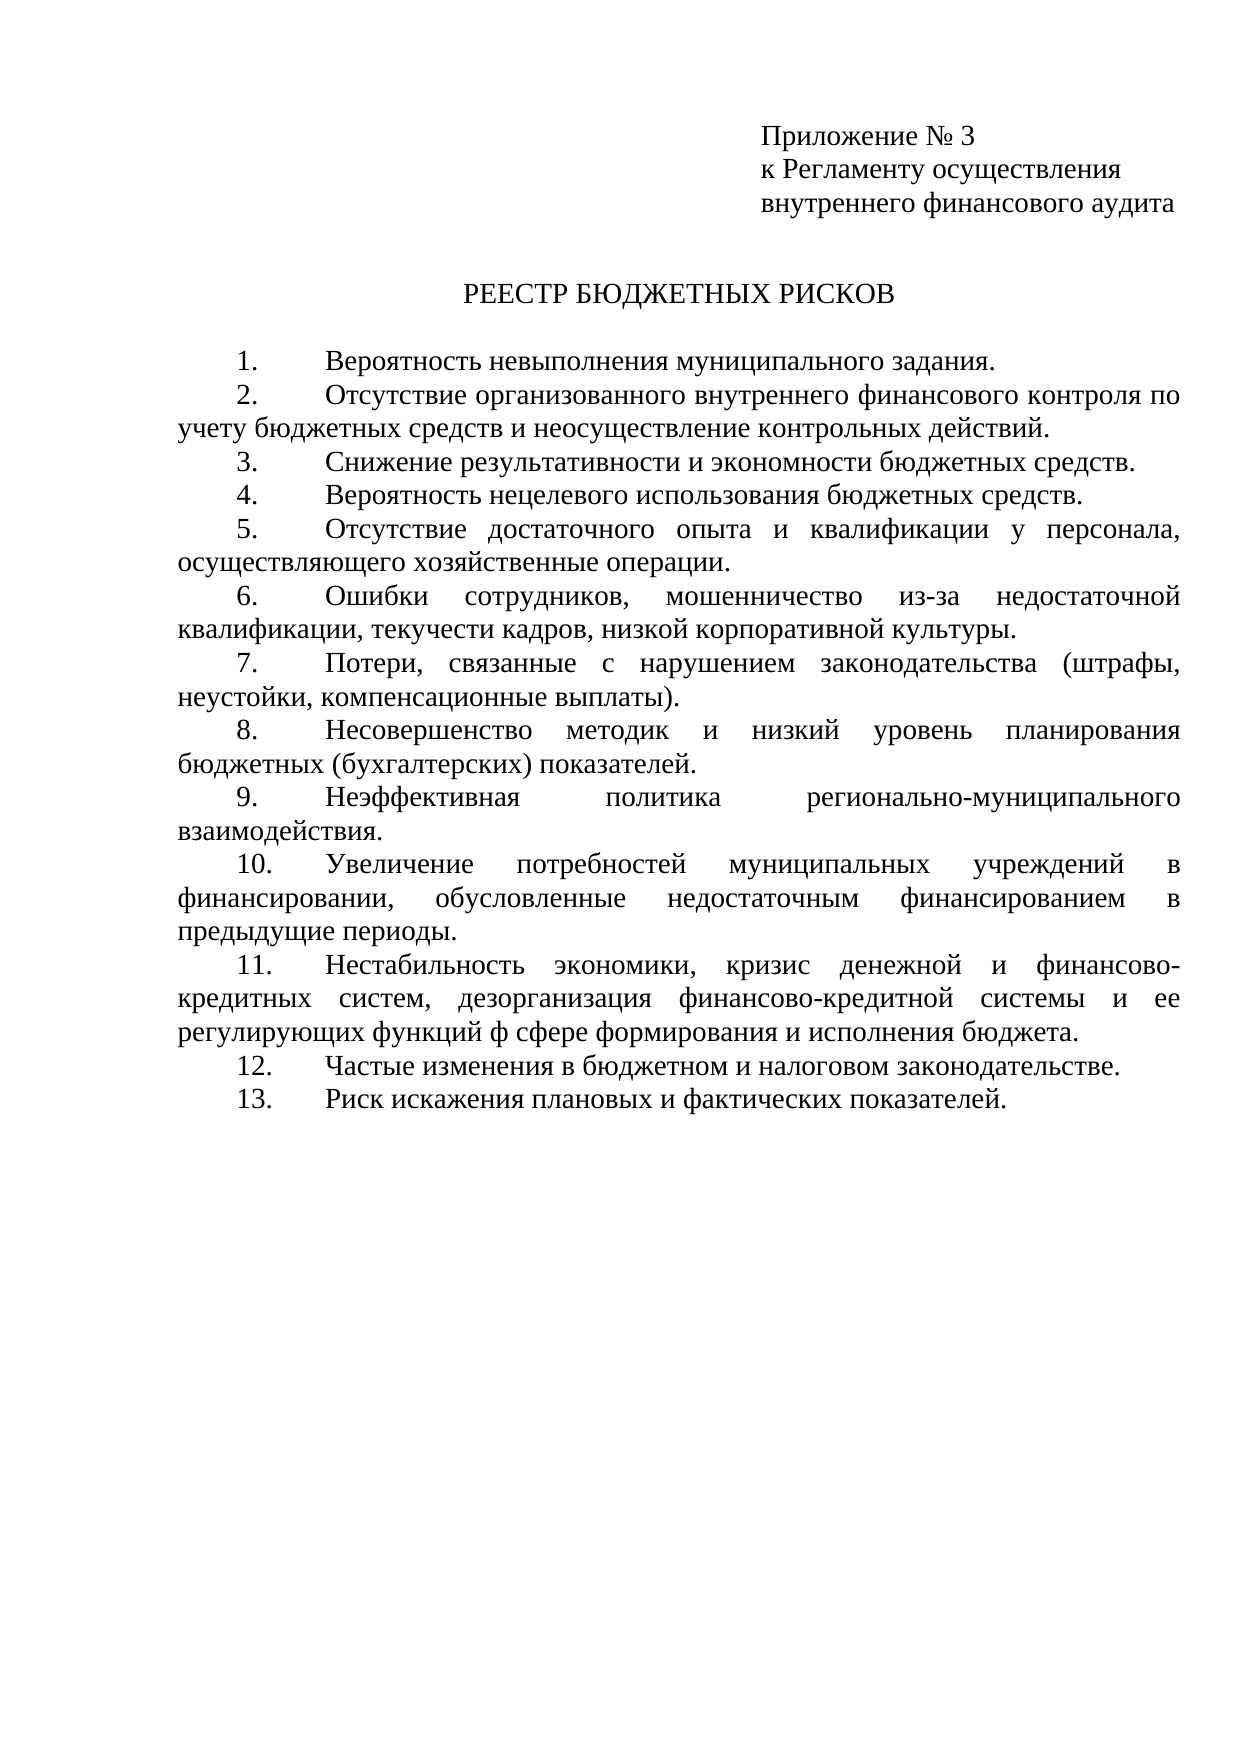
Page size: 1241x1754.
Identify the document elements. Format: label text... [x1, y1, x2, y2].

list Снижение результативности и экономности бюджетных средств. [177, 444, 1181, 477]
list Отсутствие достаточного опыта и квалификации у персонала, осуществляющего хозяйственные операции. [177, 511, 1181, 578]
text Приложение № 3 [177, 118, 1181, 152]
list Вероятность невыполнения муниципального задания. [177, 343, 1181, 377]
list Отсутствие организованного внутреннего финансового контроля по учету бюджетных средств и неосуществление контрольных действий. [177, 377, 1181, 444]
list Риск искажения плановых и фактических показателей. [177, 1081, 1181, 1115]
list Вероятность нецелевого использования бюджетных средств. [177, 477, 1181, 511]
list Несовершенство методик и низкий уровень планирования бюджетных (бухгалтерских) показателей. [177, 712, 1181, 779]
text к Регламенту осуществления [177, 152, 1181, 185]
text РЕЕСТР БЮДЖЕТНЫХ РИСКОВ [177, 276, 1181, 310]
list Частые изменения в бюджетном и налоговом законодательстве. [177, 1048, 1181, 1081]
list Увеличение потребностей муниципальных учреждений в финансировании, обусловленные недостаточным финансированием в предыдущие периоды. [177, 846, 1181, 947]
text внутреннего финансового аудита [177, 185, 1181, 219]
list Потери, связанные с нарушением законодательства (штрафы, неустойки, компенсационные выплаты). [177, 645, 1181, 712]
list Ошибки сотрудников, мошенничество из-за недостаточной квалификации, текучести кадров, низкой корпоративной культуры. [177, 578, 1181, 645]
list Нестабильность экономики, кризис денежной и финансово-кредитных систем, дезорганизация финансово-кредитной системы и ее регулирующих функций ф сфере формирования и исполнения бюджета. [177, 947, 1181, 1048]
list Неэффективная политика регионально-муниципального взаимодействия. [177, 779, 1181, 846]
